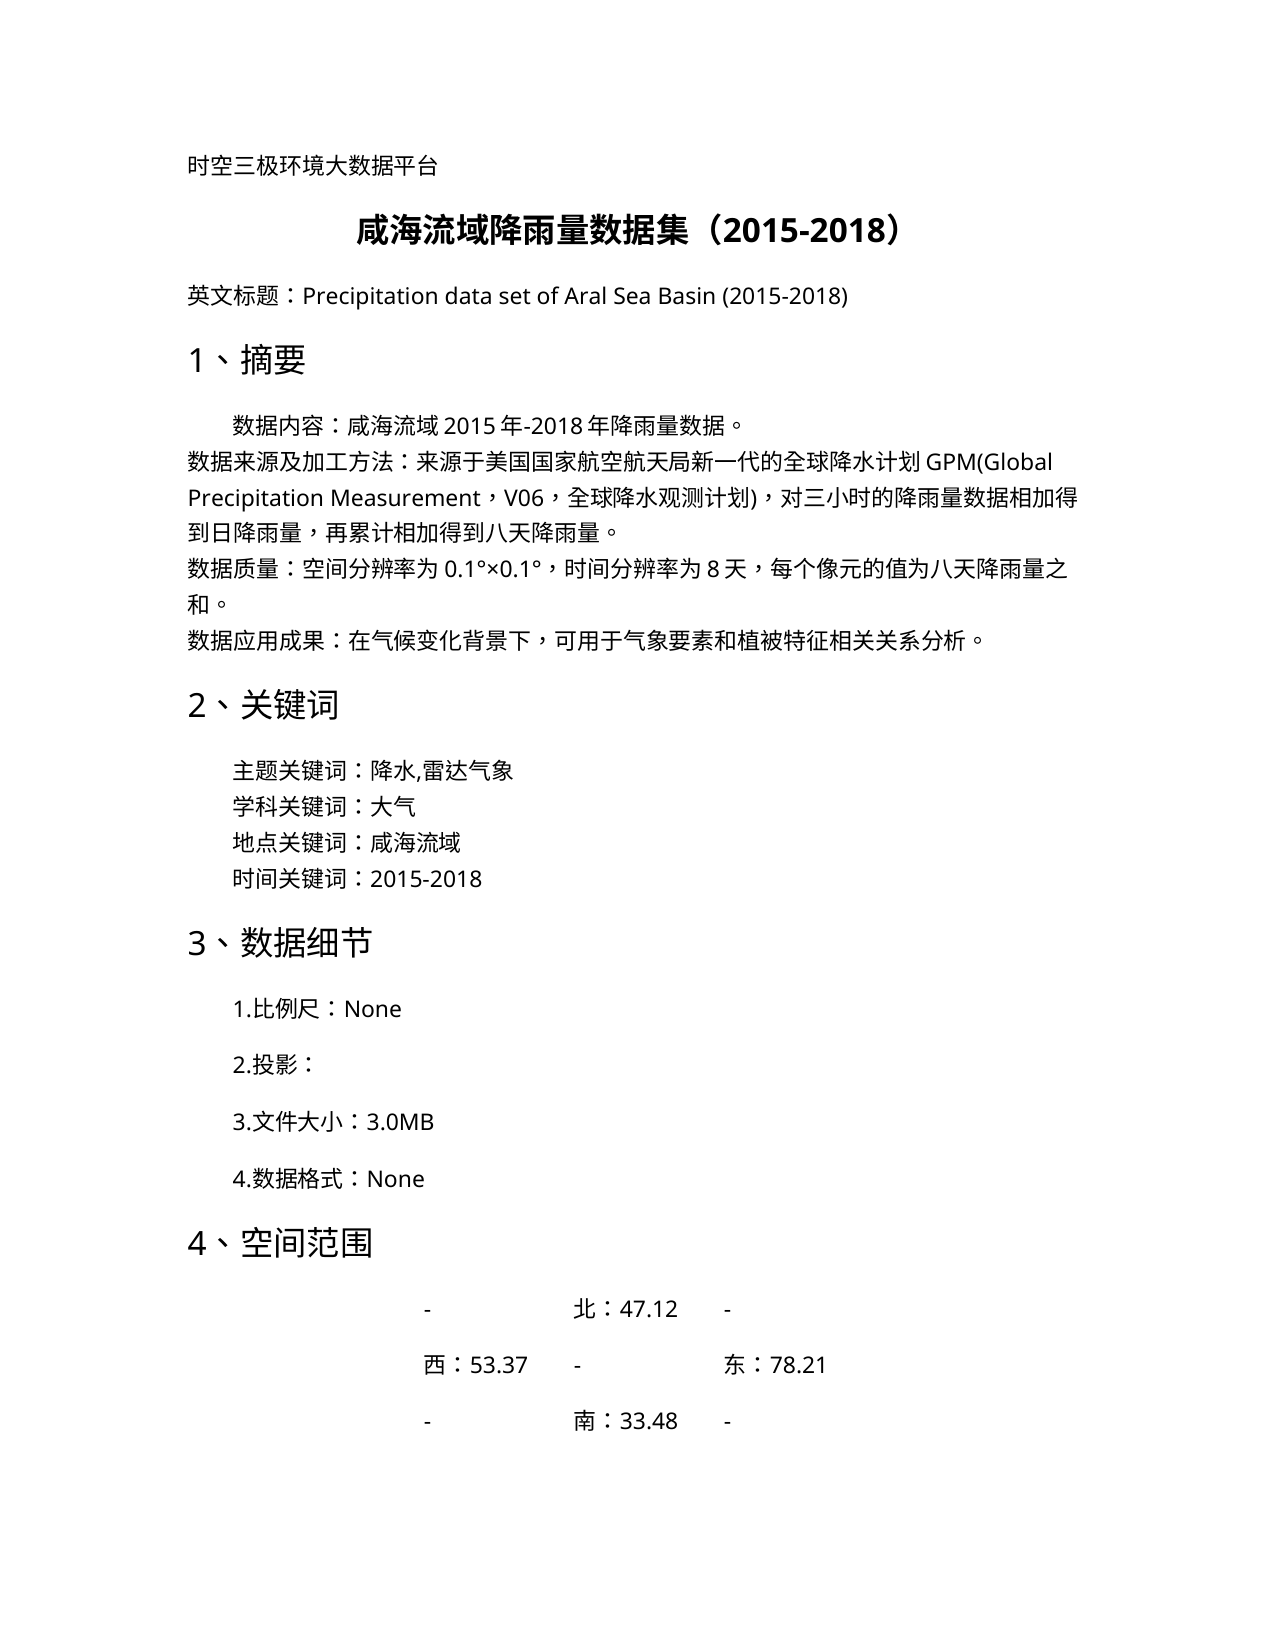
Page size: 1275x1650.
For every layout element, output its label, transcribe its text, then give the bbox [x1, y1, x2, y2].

text 2、关键词 [187, 682, 1087, 727]
table_header - [713, 1293, 862, 1349]
text 主题关键词：降水,雷达气象 学科关键词：大气 地点关键词：咸海流域 时间关键词：2015-2018 [232, 755, 1087, 894]
table_cell 南：33.48 [563, 1405, 712, 1461]
text 英文标题：Precipitation data set of Aral Sea Basin (2015-2018) [187, 280, 1087, 311]
text 1、摘要 [187, 337, 1087, 382]
table_header 北：47.12 [563, 1293, 712, 1349]
text 4.数据格式：None [232, 1163, 1087, 1194]
table_cell - [563, 1349, 712, 1404]
table_cell 东：78.21 [713, 1349, 862, 1404]
text 1.比例尺：None [232, 993, 1087, 1024]
text 3.文件大小：3.0MB [232, 1106, 1087, 1137]
text 4、空间范围 [187, 1220, 1087, 1265]
table_header - [413, 1293, 562, 1349]
text 咸海流域降雨量数据集（2015-2018） [187, 207, 1087, 252]
text 3、数据细节 [187, 919, 1087, 965]
text 数据内容：咸海流域2015年-2018年降雨量数据。 数据来源及加工方法：来源于美国国家航空航天局新一代的全球降水计划GPM(Global Precipitation Measurement，V06，全球降水观测计划)，对三小时的降雨量数据相加得到日降雨量，再累计相加得到八天降雨量。 数据质量：空间分辨率为0.1°×0.1°，时间分辨率为8天，每个像元的值为八天降雨量之和。 数据应用成果：在气候变化背景下，可用于气象要素和植被特征相关关系分析。 [187, 409, 1087, 656]
table_cell 西：53.37 [413, 1349, 562, 1404]
text 时空三极环境大数据平台 [187, 150, 1087, 181]
table_cell - [713, 1405, 862, 1461]
text 2.投影： [232, 1049, 1087, 1081]
table_cell - [413, 1405, 562, 1461]
